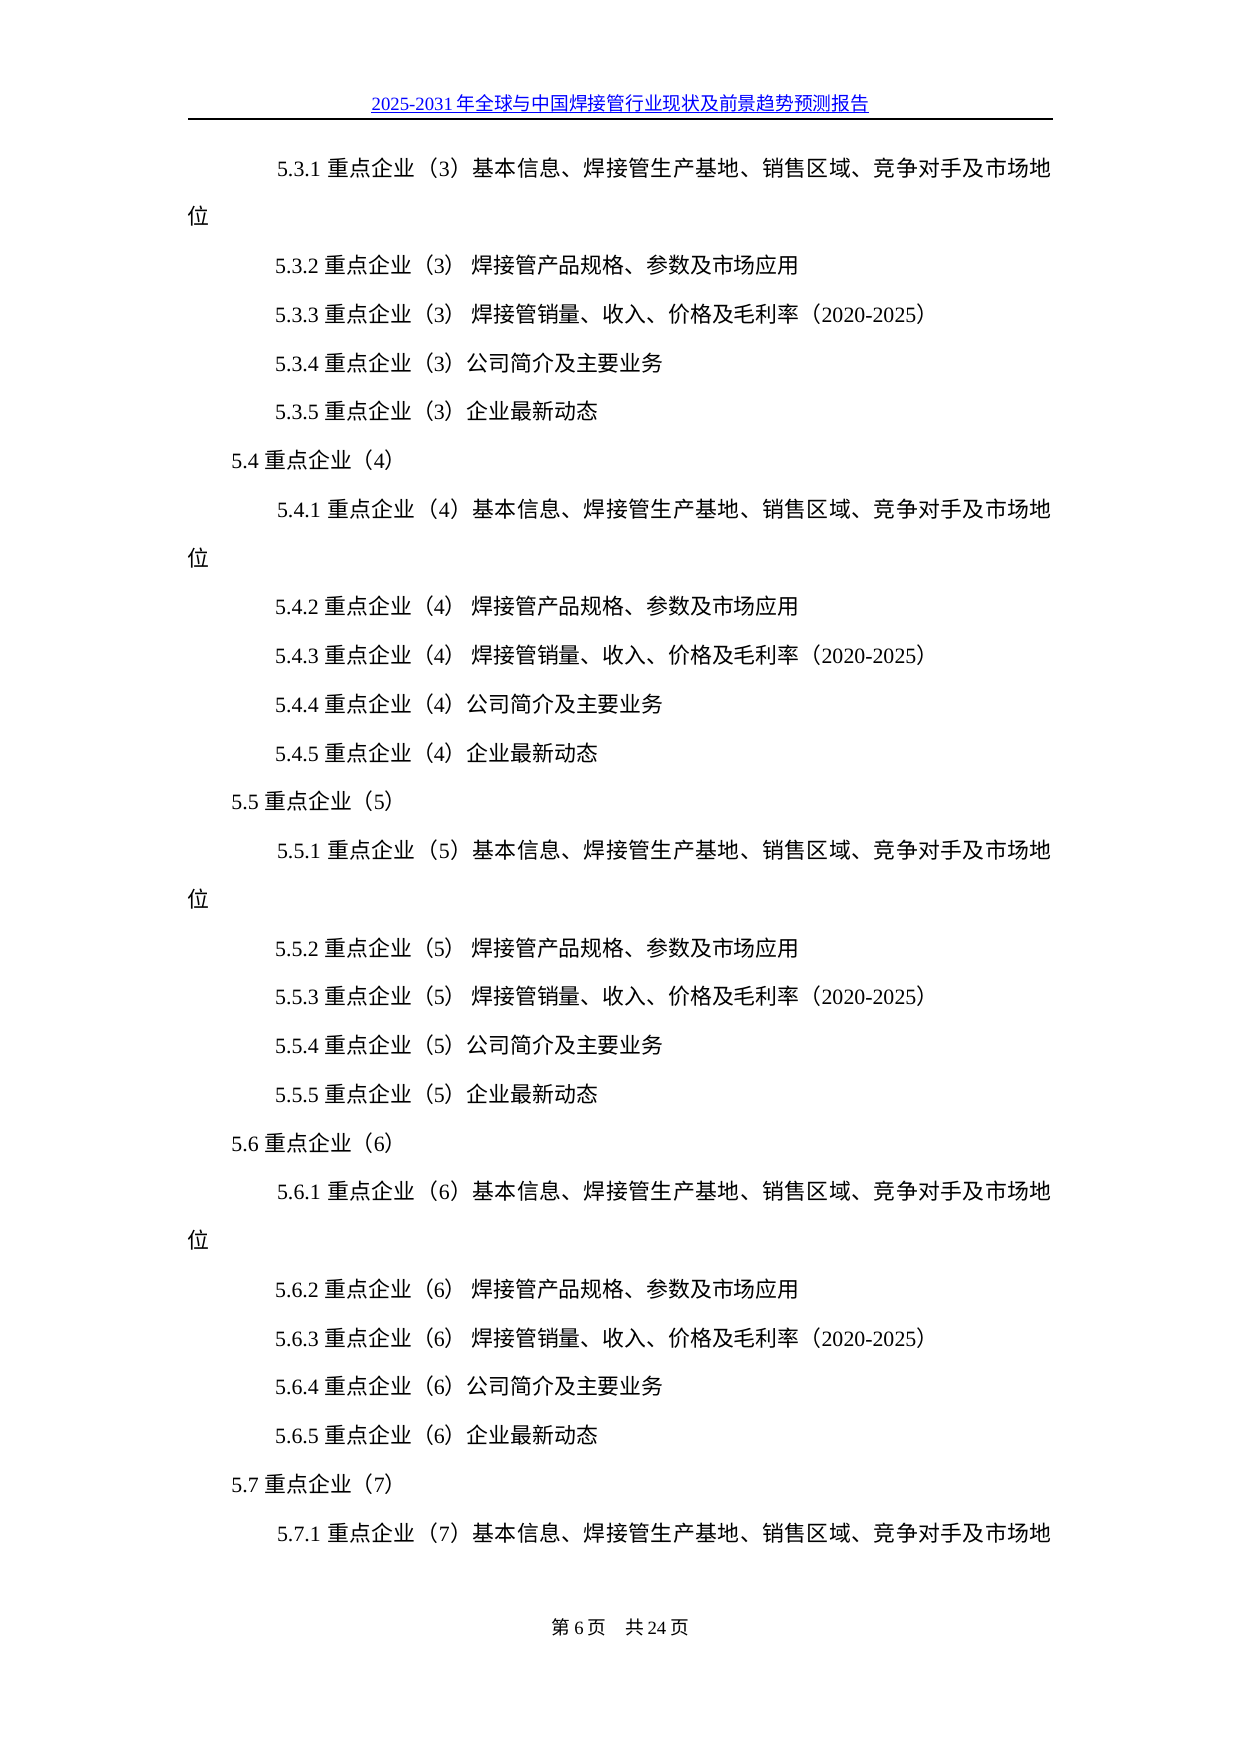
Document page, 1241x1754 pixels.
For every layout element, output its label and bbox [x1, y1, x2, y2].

text [187, 150, 1053, 1548]
